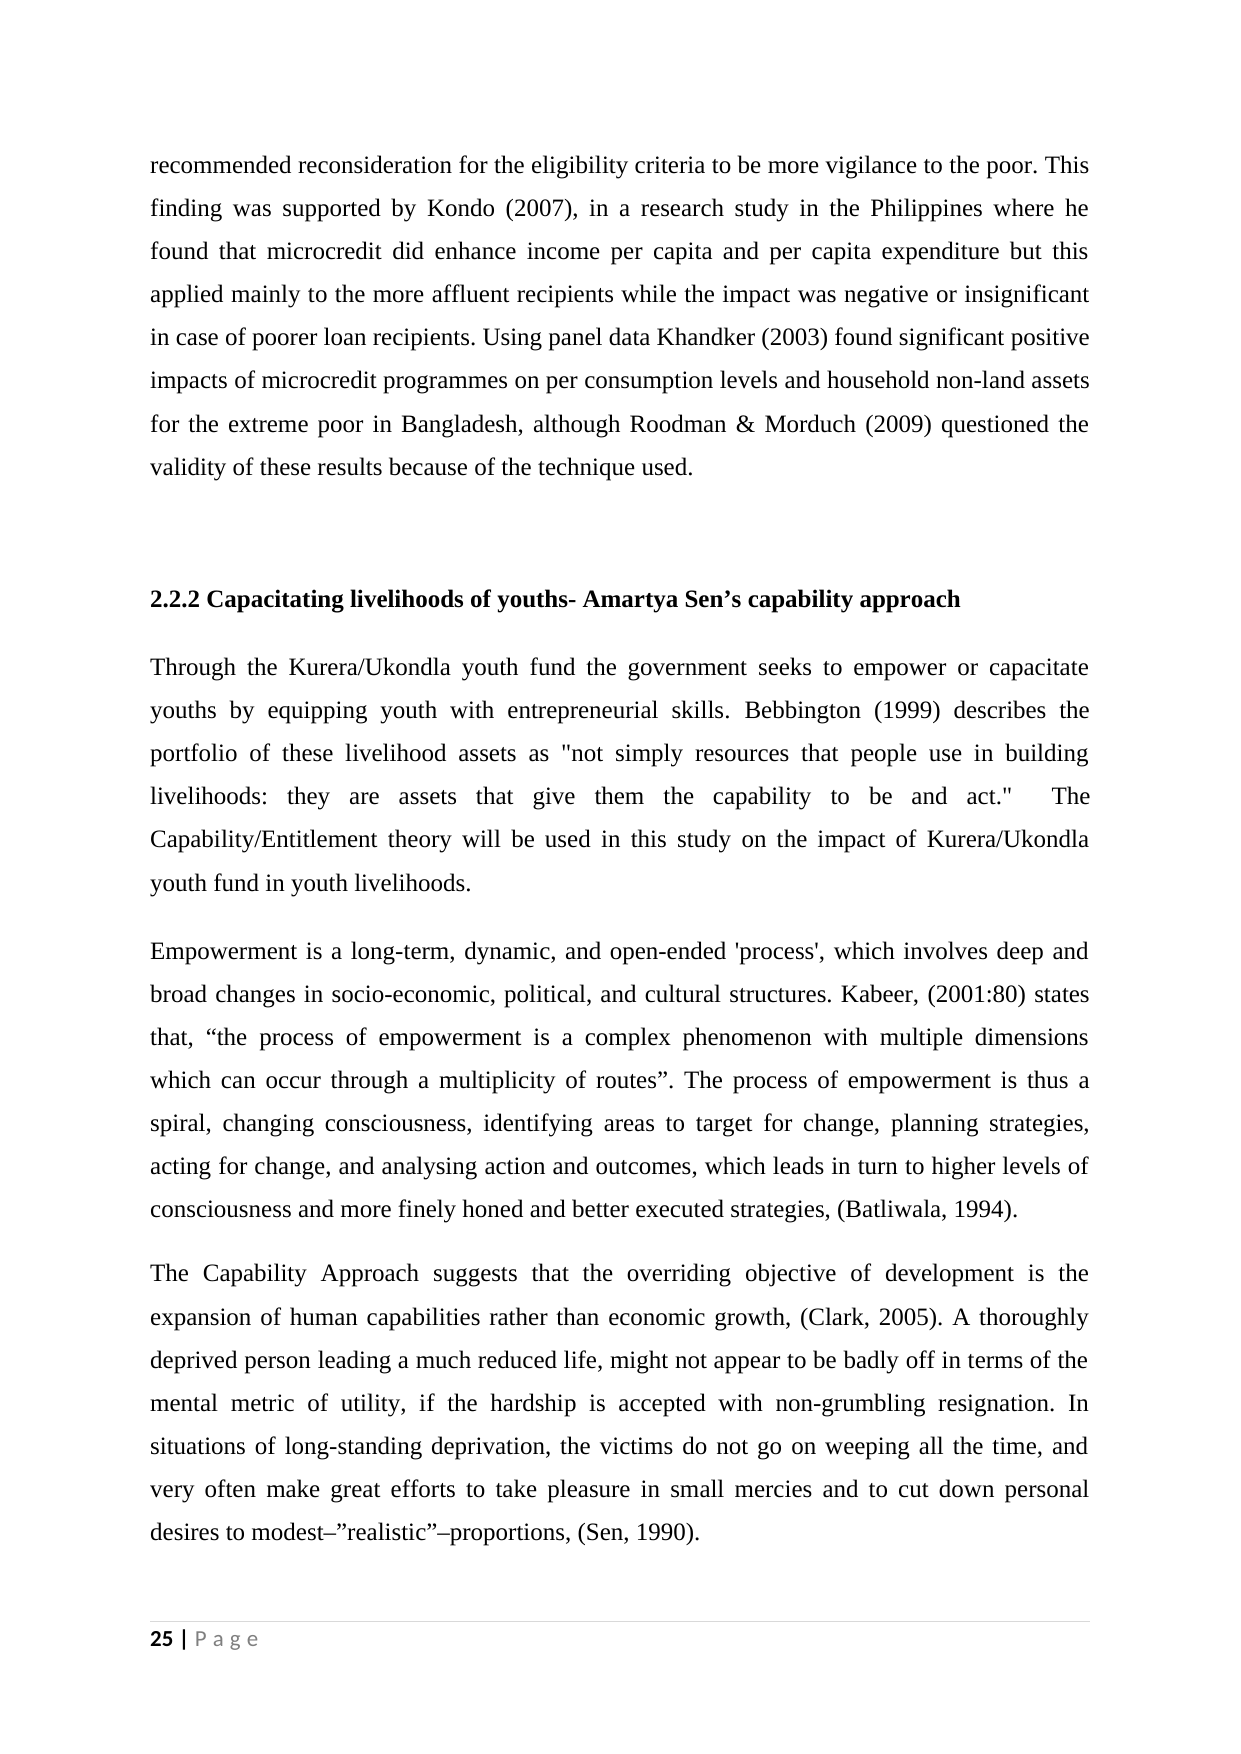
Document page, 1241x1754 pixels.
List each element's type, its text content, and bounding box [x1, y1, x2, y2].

subtitle 2.2.2 Capacitating livelihoods of youths- Amartya Sen’s capability approach [150, 584, 1090, 613]
text Empowerment is a long-term, dynamic, and open-ended 'process', which involves deep and broad changes in socio-economic, political, and cultural structures. Kabeer, (2001:80) states that, “the process of empowerment is a complex phenomenon with multiple dimensions which can occur through a multiplicity of routes”. The process of empowerment is thus a spiral, changing consciousness, identifying areas to target for change, planning strategies, acting for change, and analysing action and outcomes, which leads in turn to higher levels of consciousness and more finely honed and better executed strategies, (Batliwala, 1994). [150, 936, 1090, 1223]
text Through the Kurera/Ukondla youth fund the government seeks to empower or capacitate youths by equipping youth with entrepreneurial skills. Bebbington (1999) describes the portfolio of these livelihood assets as "not simply resources that people use in building livelihoods: they are assets that give them the capability to be and act." The Capability/Entitlement theory will be used in this study on the impact of Kurera/Ukondla youth fund in youth livelihoods. [150, 652, 1090, 896]
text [150, 150, 1090, 481]
text The Capability Approach suggests that the overriding objective of development is the expansion of human capabilities rather than economic growth, (Clark, 2005). A thoroughly deprived person leading a much reduced life, might not appear to be badly off in terms of the mental metric of utility, if the hardship is accepted with non-grumbling resignation. In situations of long-standing deprivation, the victims do not go on weeping all the time, and very often make great efforts to take pleasure in small mercies and to cut down personal desires to modest–”realistic”–proportions, (Sen, 1990). [150, 1258, 1090, 1546]
